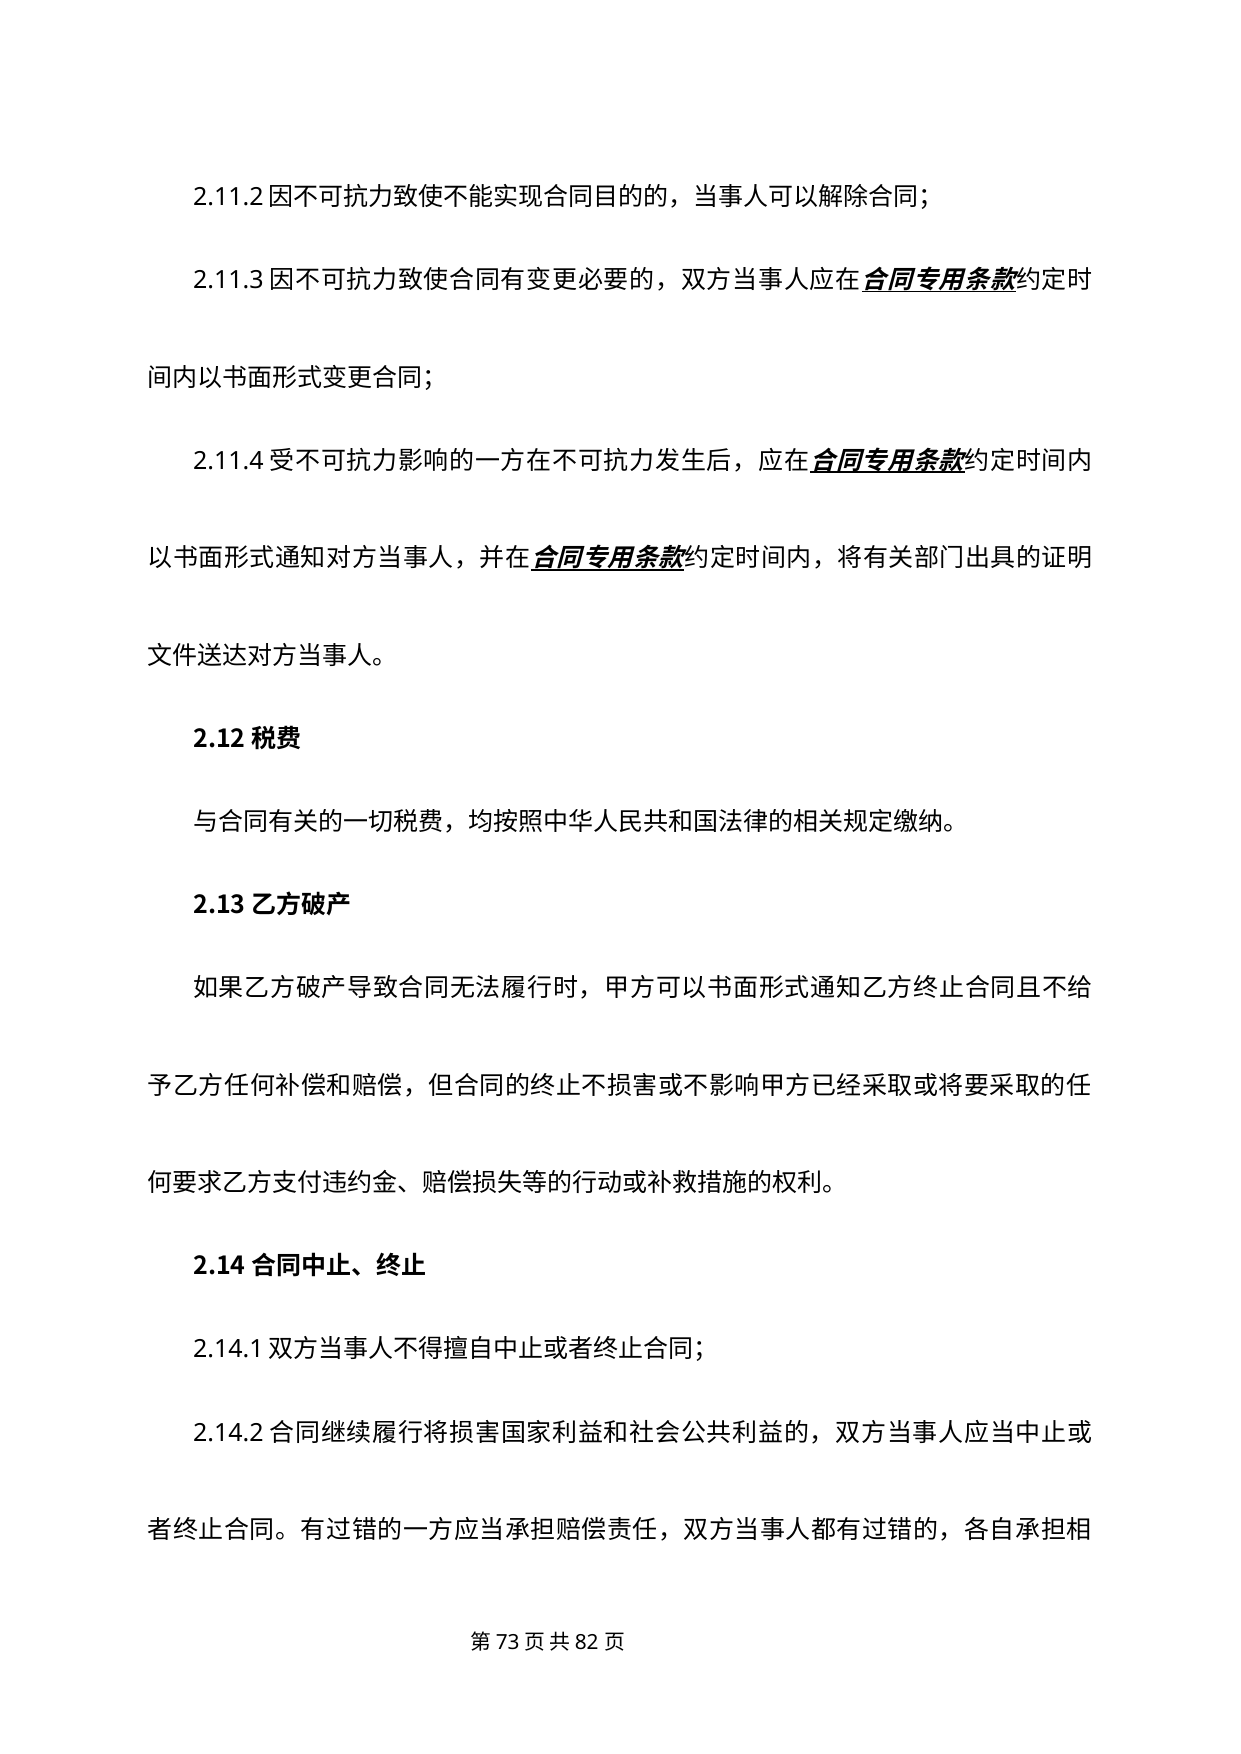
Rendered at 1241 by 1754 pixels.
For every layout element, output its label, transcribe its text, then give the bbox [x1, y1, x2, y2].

text 2.14 合同中止、终止 [148, 1231, 1093, 1296]
text 2.11.4受不可抗力影响的一方在不可抗力发生后，应在合同专用条款约定时间内以书面形式通知对方当事人，并在合同专用条款约定时间内，将有关部门出具的证明文件送达对方当事人。 [148, 426, 1093, 686]
text 如果乙方破产导致合同无法履行时，甲方可以书面形式通知乙方终止合同且不给予乙方任何补偿和赔偿，但合同的终止不损害或不影响甲方已经采取或将要采取的任何要求乙方支付违约金、赔偿损失等的行动或补救措施的权利。 [148, 953, 1093, 1213]
text 2.13 乙方破产 [148, 870, 1093, 935]
text 2.12 税费 [148, 704, 1093, 769]
text 2.11.2因不可抗力致使不能实现合同目的的，当事人可以解除合同； [148, 162, 1093, 227]
text 2.11.3因不可抗力致使合同有变更必要的，双方当事人应在合同专用条款约定时间内以书面形式变更合同； [148, 245, 1093, 408]
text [148, 1398, 1093, 1560]
text 2.14.1双方当事人不得擅自中止或者终止合同； [148, 1314, 1093, 1379]
text 与合同有关的一切税费，均按照中华人民共和国法律的相关规定缴纳。 [148, 787, 1093, 852]
